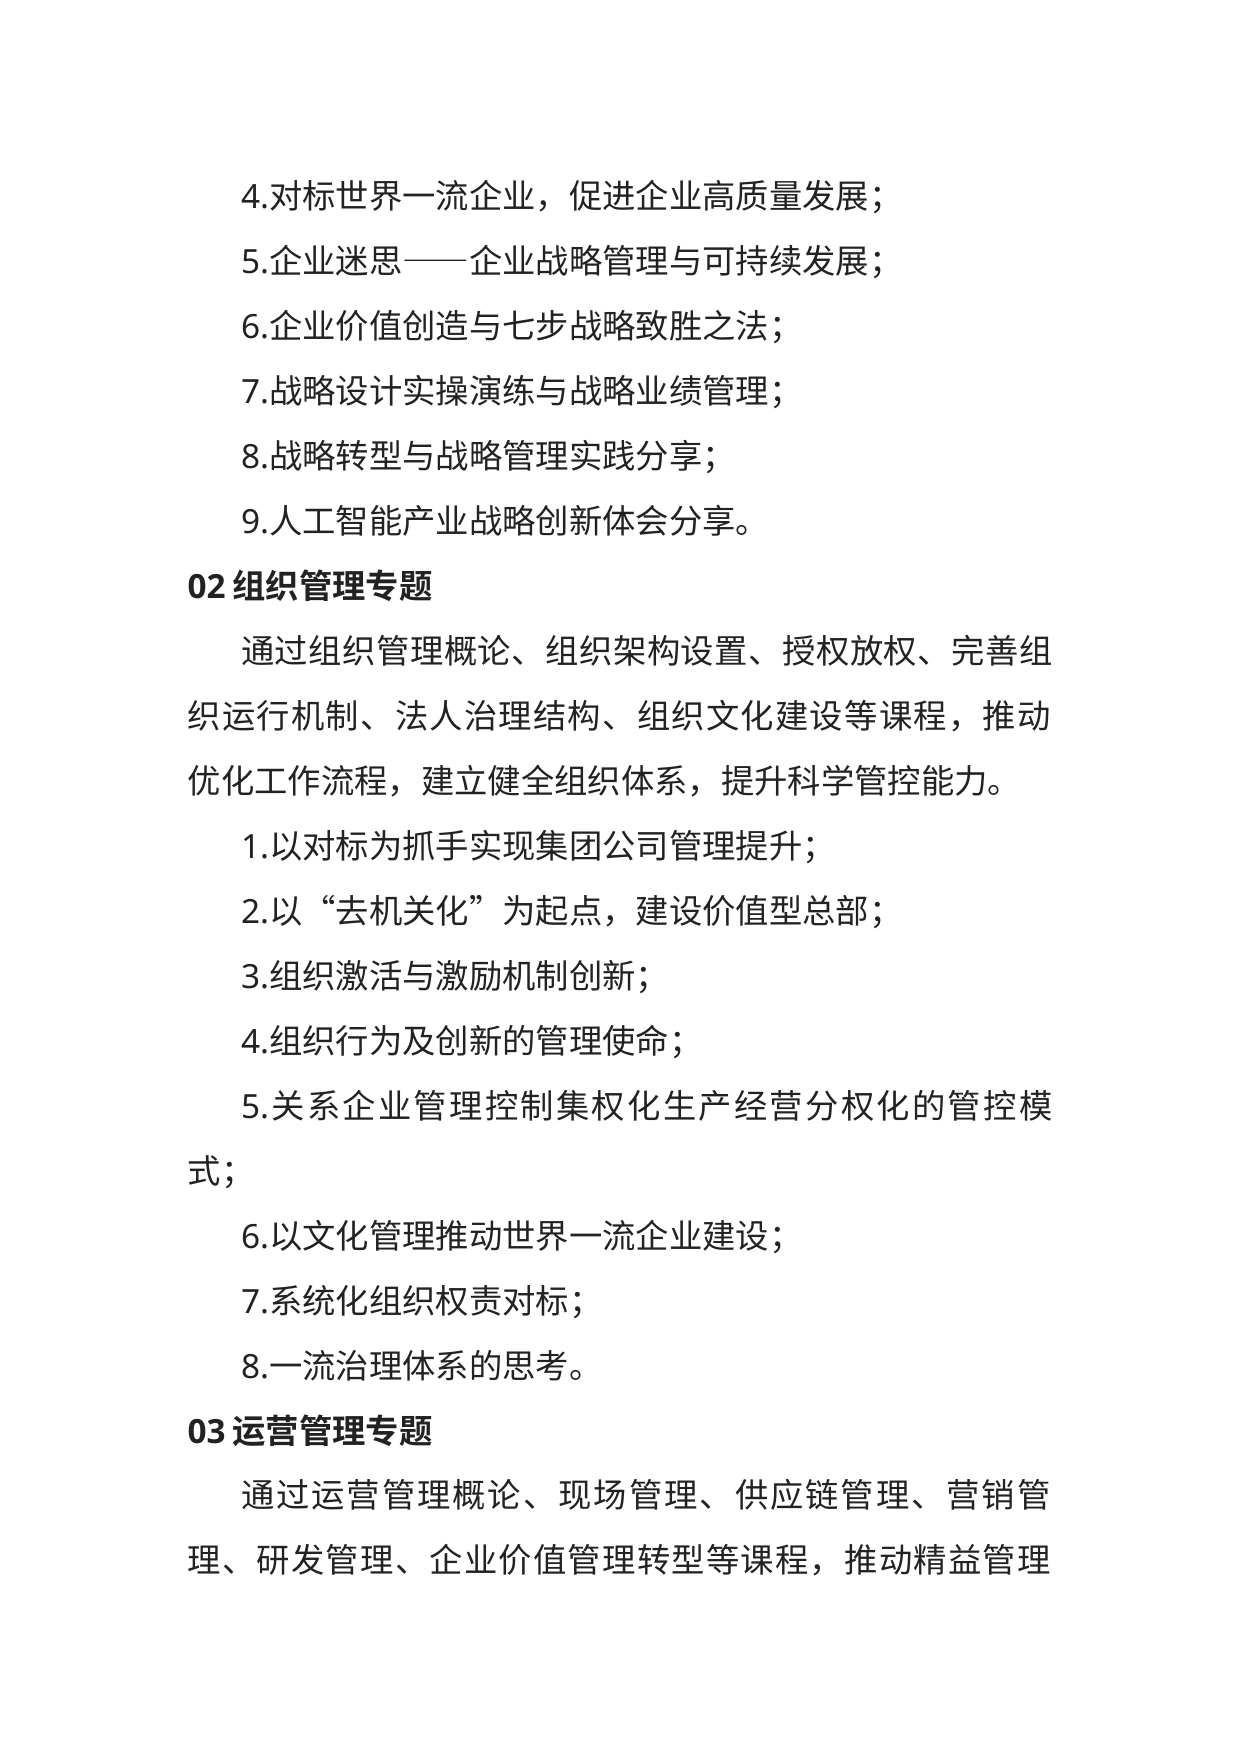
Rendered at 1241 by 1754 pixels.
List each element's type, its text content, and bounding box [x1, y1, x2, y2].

text 4.对标世界一流企业，促进企业高质量发展； [187, 162, 1053, 227]
text 4.组织行为及创新的管理使命； [187, 1007, 1053, 1072]
text 7.系统化组织权责对标； [187, 1267, 1053, 1332]
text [187, 1462, 1053, 1592]
text 2.以“去机关化”为起点，建设价值型总部； [187, 877, 1053, 942]
text 9.人工智能产业战略创新体会分享。 [187, 487, 1053, 552]
text 8.战略转型与战略管理实践分享； [187, 422, 1053, 487]
text 5.企业迷思——企业战略管理与可持续发展； [187, 227, 1053, 292]
text 通过组织管理概论、组织架构设置、授权放权、完善组织运行机制、法人治理结构、组织文化建设等课程，推动优化工作流程，建立健全组织体系，提升科学管控能力。 [187, 617, 1053, 812]
text 1.以对标为抓手实现集团公司管理提升； [187, 812, 1053, 877]
text 02组织管理专题 [187, 552, 1053, 617]
text 7.战略设计实操演练与战略业绩管理； [187, 357, 1053, 422]
text 5.关系企业管理控制集权化生产经营分权化的管控模式； [187, 1072, 1053, 1202]
text 6.企业价值创造与七步战略致胜之法； [187, 292, 1053, 357]
text 3.组织激活与激励机制创新； [187, 942, 1053, 1007]
text 03运营管理专题 [187, 1397, 1053, 1462]
text 6.以文化管理推动世界一流企业建设； [187, 1202, 1053, 1267]
text 8.一流治理体系的思考。 [187, 1332, 1053, 1397]
